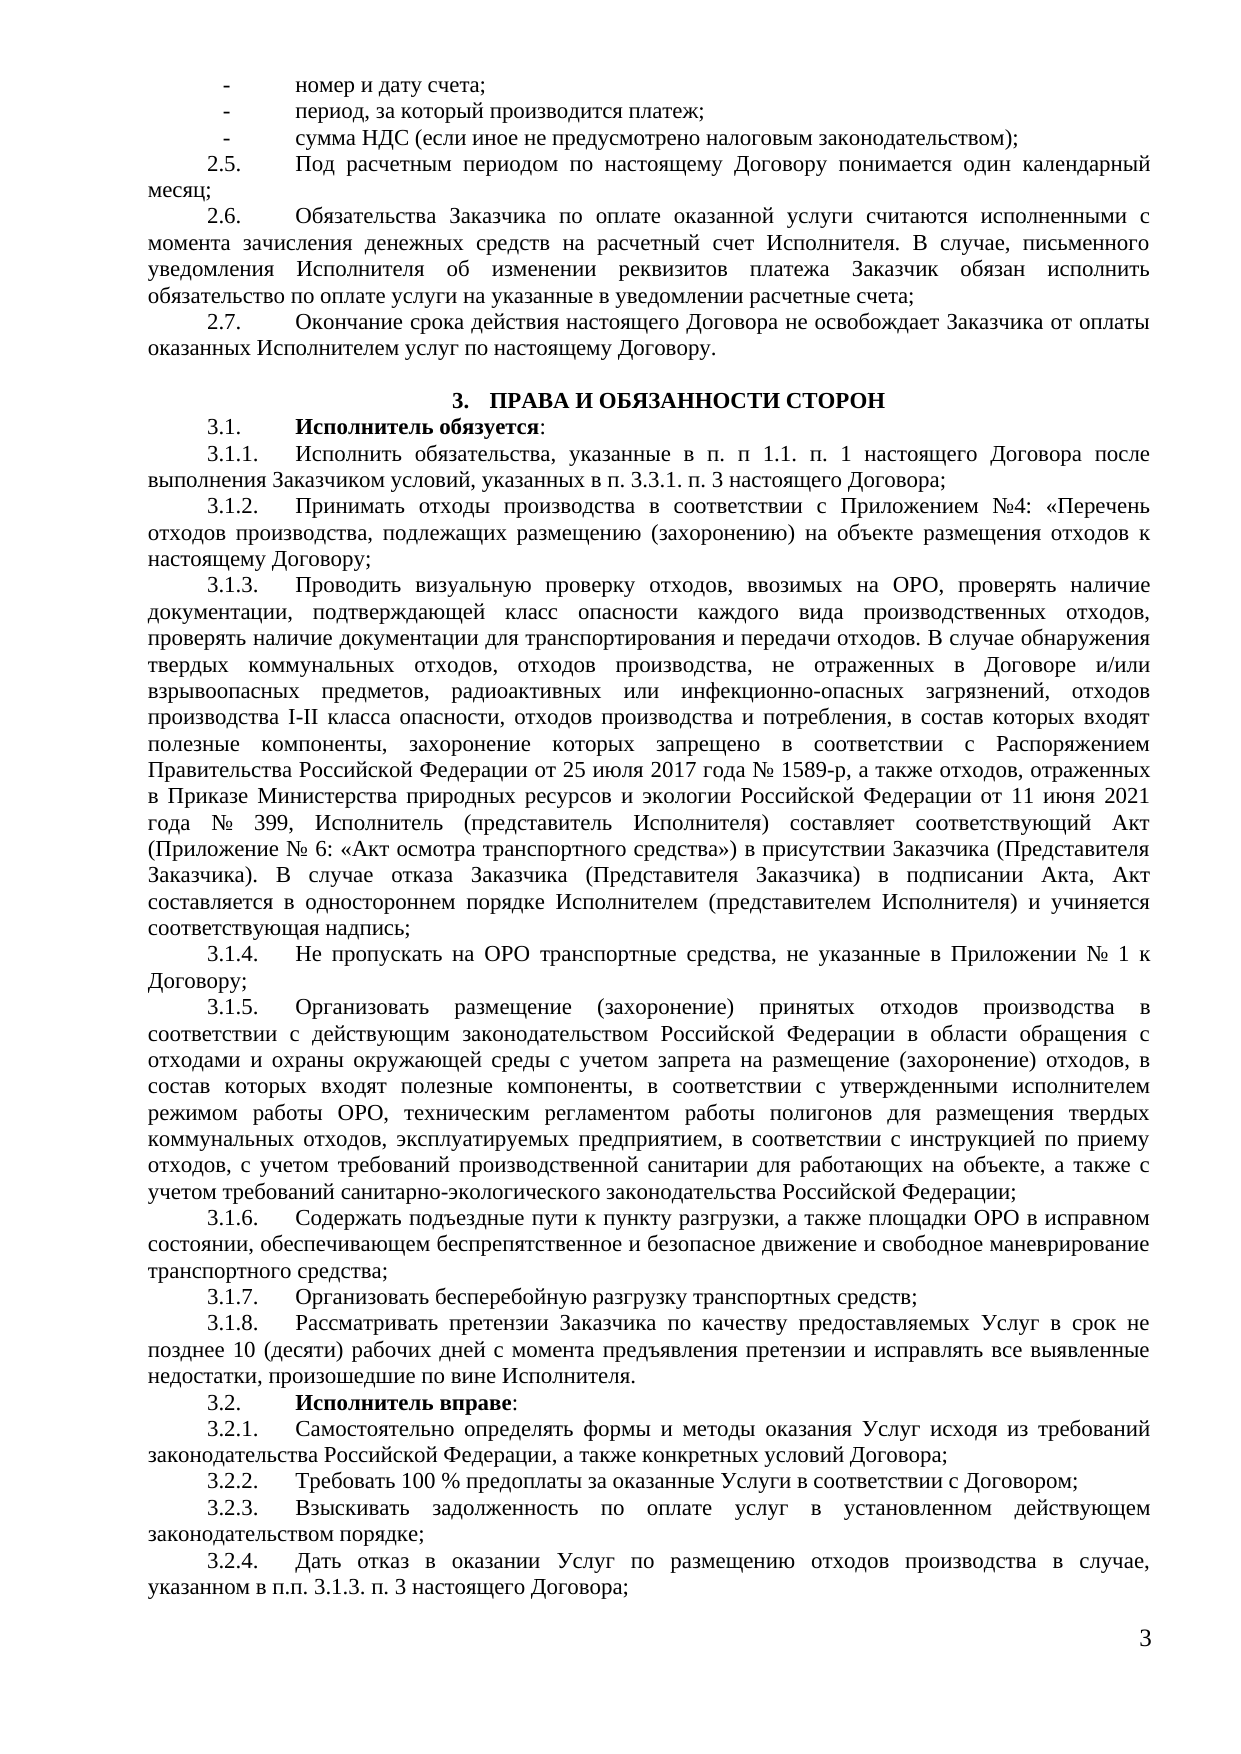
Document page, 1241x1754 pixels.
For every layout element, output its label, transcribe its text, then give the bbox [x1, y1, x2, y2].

list Требовать 100 % предоплаты за оказанные Услуги в соответствии с Договором; [148, 1468, 1152, 1494]
list Под расчетным периодом по настоящему Договору понимается один календарный месяц; [148, 150, 1152, 203]
list Самостоятельно определять формы и методы оказания Услуг исходя из требований законодательства Российской Федерации, а также конкретных условий Договора; [148, 1415, 1152, 1468]
list Организовать размещение (захоронение) принятых отходов производства в соответствии с действующим законодательством Российской Федерации в области обращения с отходами и охраны окружающей среды с учетом запрета на размещение (захоронение) отходов, в состав которых входят полезные компоненты, в соответствии с утвержденными исполнителем режимом работы ОРО, техническим регламентом работы полигонов для размещения твердых коммунальных отходов, эксплуатируемых предприятием, в соответствии с инструкцией по приему отходов, с учетом требований производственной санитарии для работающих на объекте, а также с учетом требований санитарно-экологического законодательства Российской Федерации; [148, 993, 1152, 1204]
list Организовать бесперебойную разгрузку транспортных средств; [148, 1283, 1152, 1309]
list Окончание срока действия настоящего Договора не освобождает Заказчика от оплаты оказанных Исполнителем услуг по настоящему Договору. [148, 308, 1152, 361]
list Исполнитель обязуется: [148, 413, 1152, 440]
list Не пропускать на ОРО транспортные средства, не указанные в Приложении № 1 к Договору; [148, 941, 1152, 993]
list Рассматривать претензии Заказчика по качеству предоставляемых Услуг в срок не позднее 10 (десяти) рабочих дней с момента предъявления претензии и исправлять все выявленные недостатки, произошедшие по вине Исполнителя. [148, 1309, 1152, 1388]
list Содержать подъездные пути к пункту разгрузки, а также площадки ОРО в исправном состоянии, обеспечивающем беспрепятственное и безопасное движение и свободное маневрирование транспортного средства; [148, 1204, 1152, 1283]
list Обязательства Заказчика по оплате оказанной услуги считаются исполненными с момента зачисления денежных средств на расчетный счет Исполнителя. В случае, письменного уведомления Исполнителя об изменении реквизитов платежа Заказчик обязан исполнить обязательство по оплате услуги на указанные в уведомлении расчетные счета; [148, 203, 1152, 308]
list Принимать отходы производства в соответствии с Приложением №4: «Перечень отходов производства, подлежащих размещению (захоронению) на объекте размещения отходов к настоящему Договору; [148, 492, 1152, 572]
list - период, за который производится платеж; [223, 97, 1152, 123]
list Исполнить обязательства, указанные в п. п 1.1. п. 1 настоящего Договора после выполнения Заказчиком условий, указанных в п. 3.3.1. п. 3 настоящего Договора; [148, 440, 1152, 492]
list Исполнитель вправе: [148, 1388, 1152, 1415]
list ПРАВА И ОБЯЗАННОСТИ СТОРОН [185, 387, 1152, 413]
list Дать отказ в оказании Услуг по размещению отходов производства в случае, указанном в п.п. 3.1.3. п. 3 настоящего Договора; [148, 1547, 1152, 1599]
list Проводить визуальную проверку отходов, ввозимых на ОРО, проверять наличие документации, подтверждающей класс опасности каждого вида производственных отходов, проверять наличие документации для транспортирования и передачи отходов. В случае обнаружения твердых коммунальных отходов, отходов производства, не отраженных в Договоре и/или взрывоопасных предметов, радиоактивных или инфекционно-опасных загрязнений, отходов производства I-II класса опасности, отходов производства и потребления, в состав которых входят полезные компоненты, захоронение которых запрещено в соответствии с Распоряжением Правительства Российской Федерации от 25 июля 2017 года № 1589-р, а также отходов, отраженных в Приказе Министерства природных ресурсов и экологии Российской Федерации от 11 июня 2021 года № 399, Исполнитель (представитель Исполнителя) составляет соответствующий Акт (Приложение № 6: «Акт осмотра транспортного средства») в присутствии Заказчика (Представителя Заказчика). В случае отказа Заказчика (Представителя Заказчика) в подписании Акта, Акт составляется в одностороннем порядке Исполнителем (представителем Исполнителя) и учиняется соответствующая надпись; [148, 572, 1152, 941]
list - номер и дату счета; [223, 71, 1152, 97]
list - сумма НДС (если иное не предусмотрено налоговым законодательством); [223, 123, 1152, 150]
list Взыскивать задолженность по оплате услуг в установленном действующем законодательством порядке; [148, 1494, 1152, 1547]
